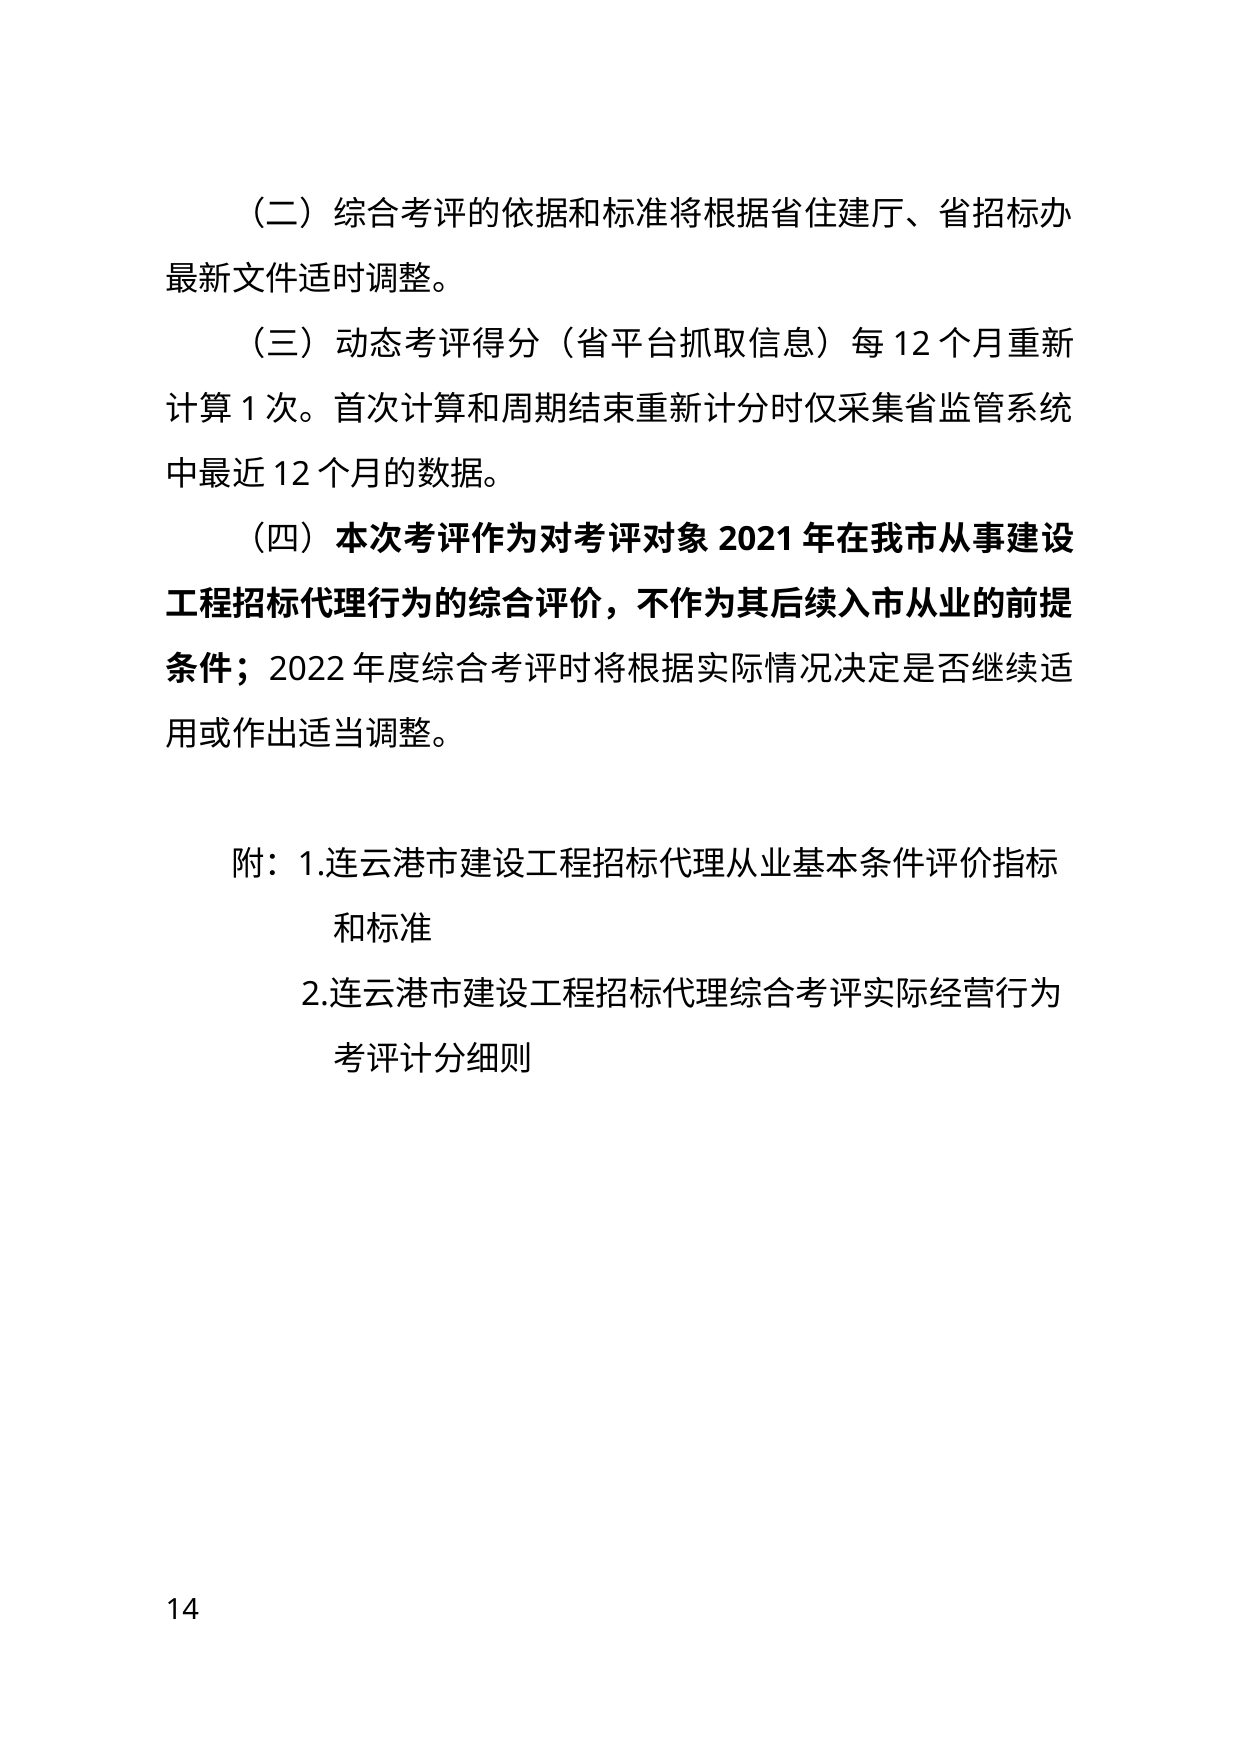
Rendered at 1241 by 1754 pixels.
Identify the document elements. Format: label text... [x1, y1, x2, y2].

text （二）综合考评的依据和标准将根据省住建厅、省招标办最新文件适时调整。 [165, 178, 1075, 308]
text （三）动态考评得分（省平台抓取信息）每12个月重新计算1次。首次计算和周期结束重新计分时仅采集省监管系统中最近12个月的数据。 [165, 308, 1075, 503]
text 附：1.连云港市建设工程招标代理从业基本条件评价指标和标准 [231, 828, 1075, 958]
text 2.连云港市建设工程招标代理综合考评实际经营行为考评计分细则 [301, 958, 1075, 1088]
text （四）本次考评作为对考评对象2021年在我市从事建设工程招标代理行为的综合评价，不作为其后续入市从业的前提条件；2022年度综合考评时将根据实际情况决定是否继续适用或作出适当调整。 [165, 503, 1075, 763]
